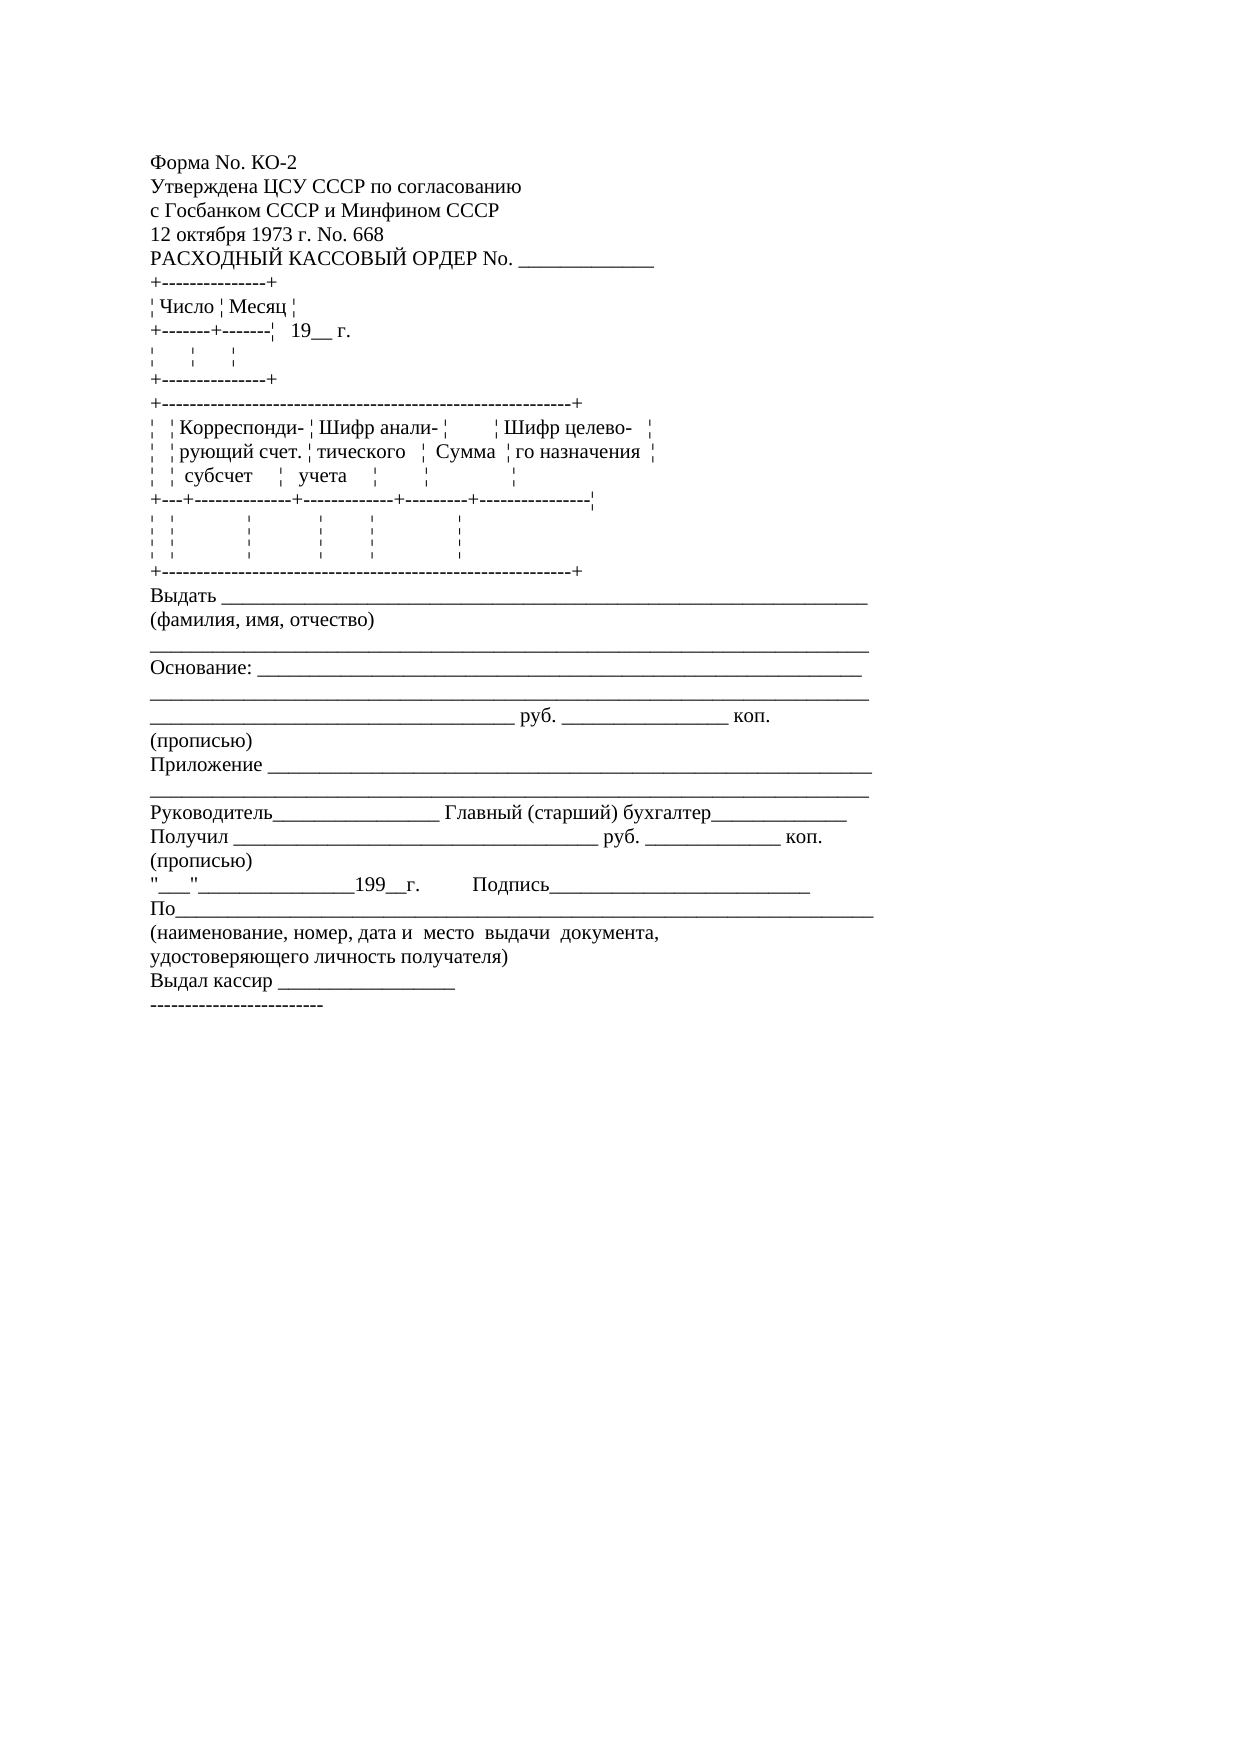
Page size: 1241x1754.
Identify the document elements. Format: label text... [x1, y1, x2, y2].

text ¦ ¦ ¦ ¦ ¦ ¦ [150, 535, 1090, 559]
text Утверждена ЦСУ СССР по согласованию [150, 174, 1090, 198]
text Получил ___________________________________ руб. _____________ коп. [150, 824, 1090, 848]
text ___________________________________ руб. ________________ коп. [150, 703, 1090, 727]
text +---------------+ [150, 270, 1090, 294]
text (фамилия, имя, отчество) [150, 607, 1090, 631]
text (наименование, номер, дата и место выдачи документа, [150, 920, 1090, 944]
text (прописью) [150, 848, 1090, 872]
text +-------+-------¦ 19__ г. [150, 318, 1090, 342]
text +-----------------------------------------------------------+ [150, 559, 1090, 583]
text Выдать ______________________________________________________________ [150, 583, 1090, 607]
text _____________________________________________________________________ [150, 679, 1090, 703]
text +---------------+ [150, 367, 1090, 391]
text +-----------------------------------------------------------+ [150, 391, 1090, 415]
text Выдал кассир _________________ [150, 968, 1090, 992]
text РАСХОДНЫЙ КАССОВЫЙ ОРДЕР No. _____________ [150, 246, 1090, 270]
text ------------------------- [150, 992, 1090, 1016]
text удостоверяющего личность получателя) [150, 944, 1090, 968]
text Приложение __________________________________________________________ [150, 752, 1090, 776]
text ¦ ¦ ¦ ¦ ¦ ¦ [150, 511, 1090, 535]
text _____________________________________________________________________ [150, 776, 1090, 800]
text ¦ Число ¦ Месяц ¦ [150, 294, 1090, 318]
text Руководитель________________ Главный (старший) бухгалтер_____________ [150, 800, 1090, 824]
text с Госбанком СССР и Минфином СССР [150, 198, 1090, 222]
text Основание: __________________________________________________________ [150, 655, 1090, 679]
text По___________________________________________________________________ [150, 896, 1090, 920]
text _____________________________________________________________________ [150, 631, 1090, 655]
text +---+--------------+-------------+---------+----------------¦ [150, 487, 1090, 511]
text ¦ ¦ субсчет ¦ учета ¦ ¦ ¦ [150, 463, 1090, 487]
text (прописью) [150, 727, 1090, 752]
text 12 октября 1973 г. Nо. 668 [150, 222, 1090, 246]
text ¦ ¦ Корреспонди- ¦ Шифр анали- ¦ ¦ Шифр целево- ¦ [150, 415, 1090, 439]
text ¦ ¦ рующий счет. ¦ тического ¦ Сумма ¦ го назначения ¦ [150, 439, 1090, 463]
text Форма Nо. КО-2 [150, 150, 1090, 174]
text ¦ ¦ ¦ [150, 342, 1090, 367]
text "___"_______________199__г. Подпись_________________________ [150, 872, 1090, 896]
